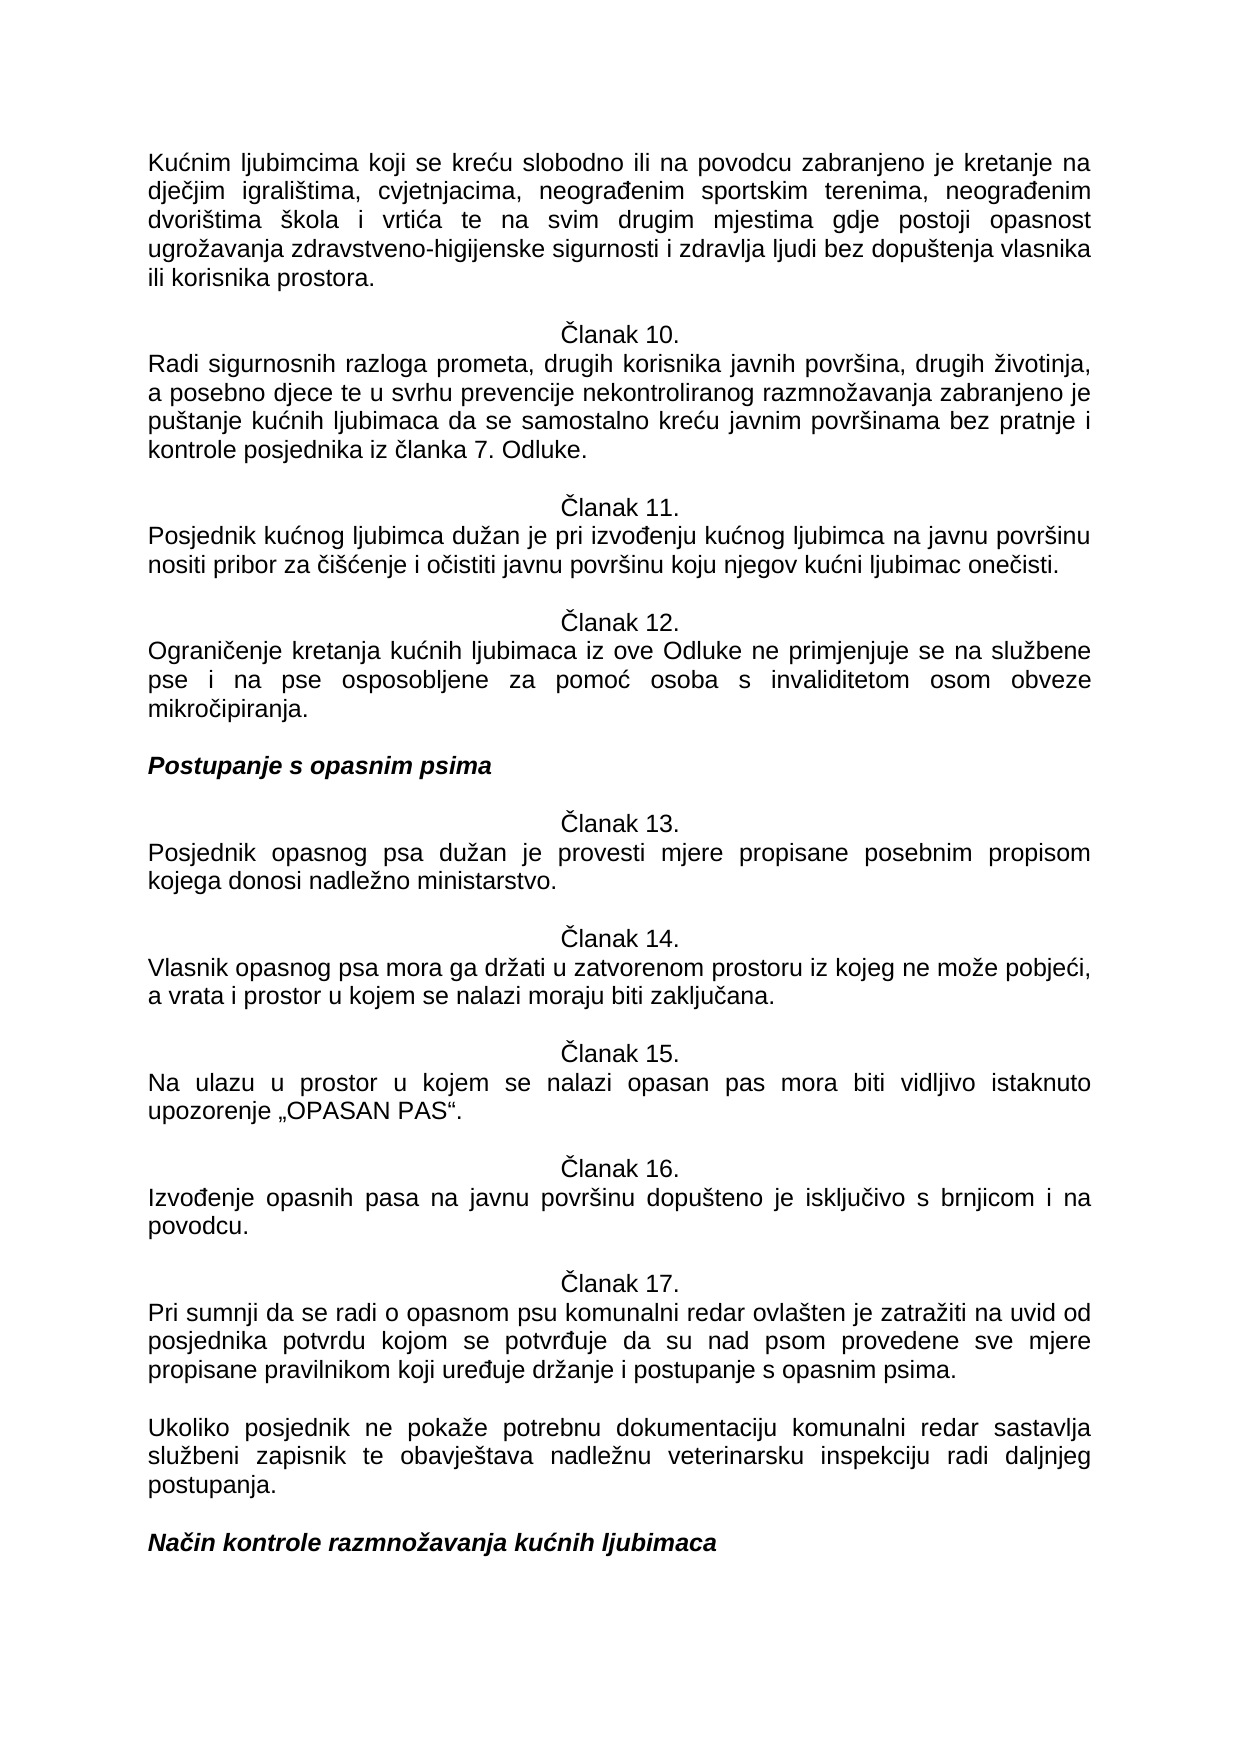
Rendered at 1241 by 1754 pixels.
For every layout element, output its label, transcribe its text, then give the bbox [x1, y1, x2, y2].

text Članak 10. [148, 320, 1093, 349]
text Posjednik kućnog ljubimca dužan je pri izvođenju kućnog ljubimca na javnu površinu nositi pribor za čišćenje i očistiti javnu površinu koju njegov kućni ljubimac onečisti. [148, 521, 1093, 579]
text Članak 17. [148, 1269, 1093, 1298]
text Radi sigurnosnih razloga prometa, drugih korisnika javnih površina, drugih životinja, a posebno djece te u svrhu prevencije nekontroliranog razmnožavanja zabranjeno je puštanje kućnih ljubimaca da se samostalno kreću javnim površinama bez pratnje i kontrole posjednika iz članka 7. Odluke. [148, 349, 1093, 464]
text Kućnim ljubimcima koji se kreću slobodno ili na povodcu zabranjeno je kretanje na dječjim igralištima, cvjetnjacima, neograđenim sportskim terenima, neograđenim dvorištima škola i vrtića te na svim drugim mjestima gdje postoji opasnost ugrožavanja zdravstveno-higijenske sigurnosti i zdravlja ljudi bez dopuštenja vlasnika ili korisnika prostora. [148, 148, 1093, 291]
text Članak 13. [148, 809, 1093, 838]
text Posjednik opasnog psa dužan je provesti mjere propisane posebnim propisom kojega donosi nadležno ministarstvo. [148, 838, 1093, 895]
text Na ulazu u prostor u kojem se nalazi opasan pas mora biti vidljivo istaknuto upozorenje „OPASAN PAS“. [148, 1068, 1093, 1125]
text Pri sumnji da se radi o opasnom psu komunalni redar ovlašten je zatražiti na uvid od posjednika potvrdu kojom se potvrđuje da su nad psom provedene sve mjere propisane pravilnikom koji uređuje držanje i postupanje s opasnim psima. [148, 1298, 1093, 1384]
text Članak 14. [148, 924, 1093, 953]
text Članak 11. [148, 493, 1093, 521]
text Izvođenje opasnih pasa na javnu površinu dopušteno je isključivo s brnjicom i na povodcu. [148, 1183, 1093, 1240]
text Članak 12. [148, 608, 1093, 636]
text Ograničenje kretanja kućnih ljubimaca iz ove Odluke ne primjenjuje se na službene pse i na pse osposobljene za pomoć osoba s invaliditetom osom obveze mikročipiranja. [148, 636, 1093, 723]
text Vlasnik opasnog psa mora ga držati u zatvorenom prostoru iz kojeg ne može pobjeći, a vrata i prostor u kojem se nalazi moraju biti zaključana. [148, 953, 1093, 1010]
text Postupanje s opasnim psima [148, 751, 1093, 780]
text Članak 16. [148, 1154, 1093, 1183]
text Način kontrole razmnožavanja kućnih ljubimaca [148, 1528, 1093, 1556]
text Ukoliko posjednik ne pokaže potrebnu dokumentaciju komunalni redar sastavlja službeni zapisnik te obavještava nadležnu veterinarsku inspekciju radi daljnjeg postupanja. [148, 1413, 1093, 1499]
text Članak 15. [148, 1039, 1093, 1068]
